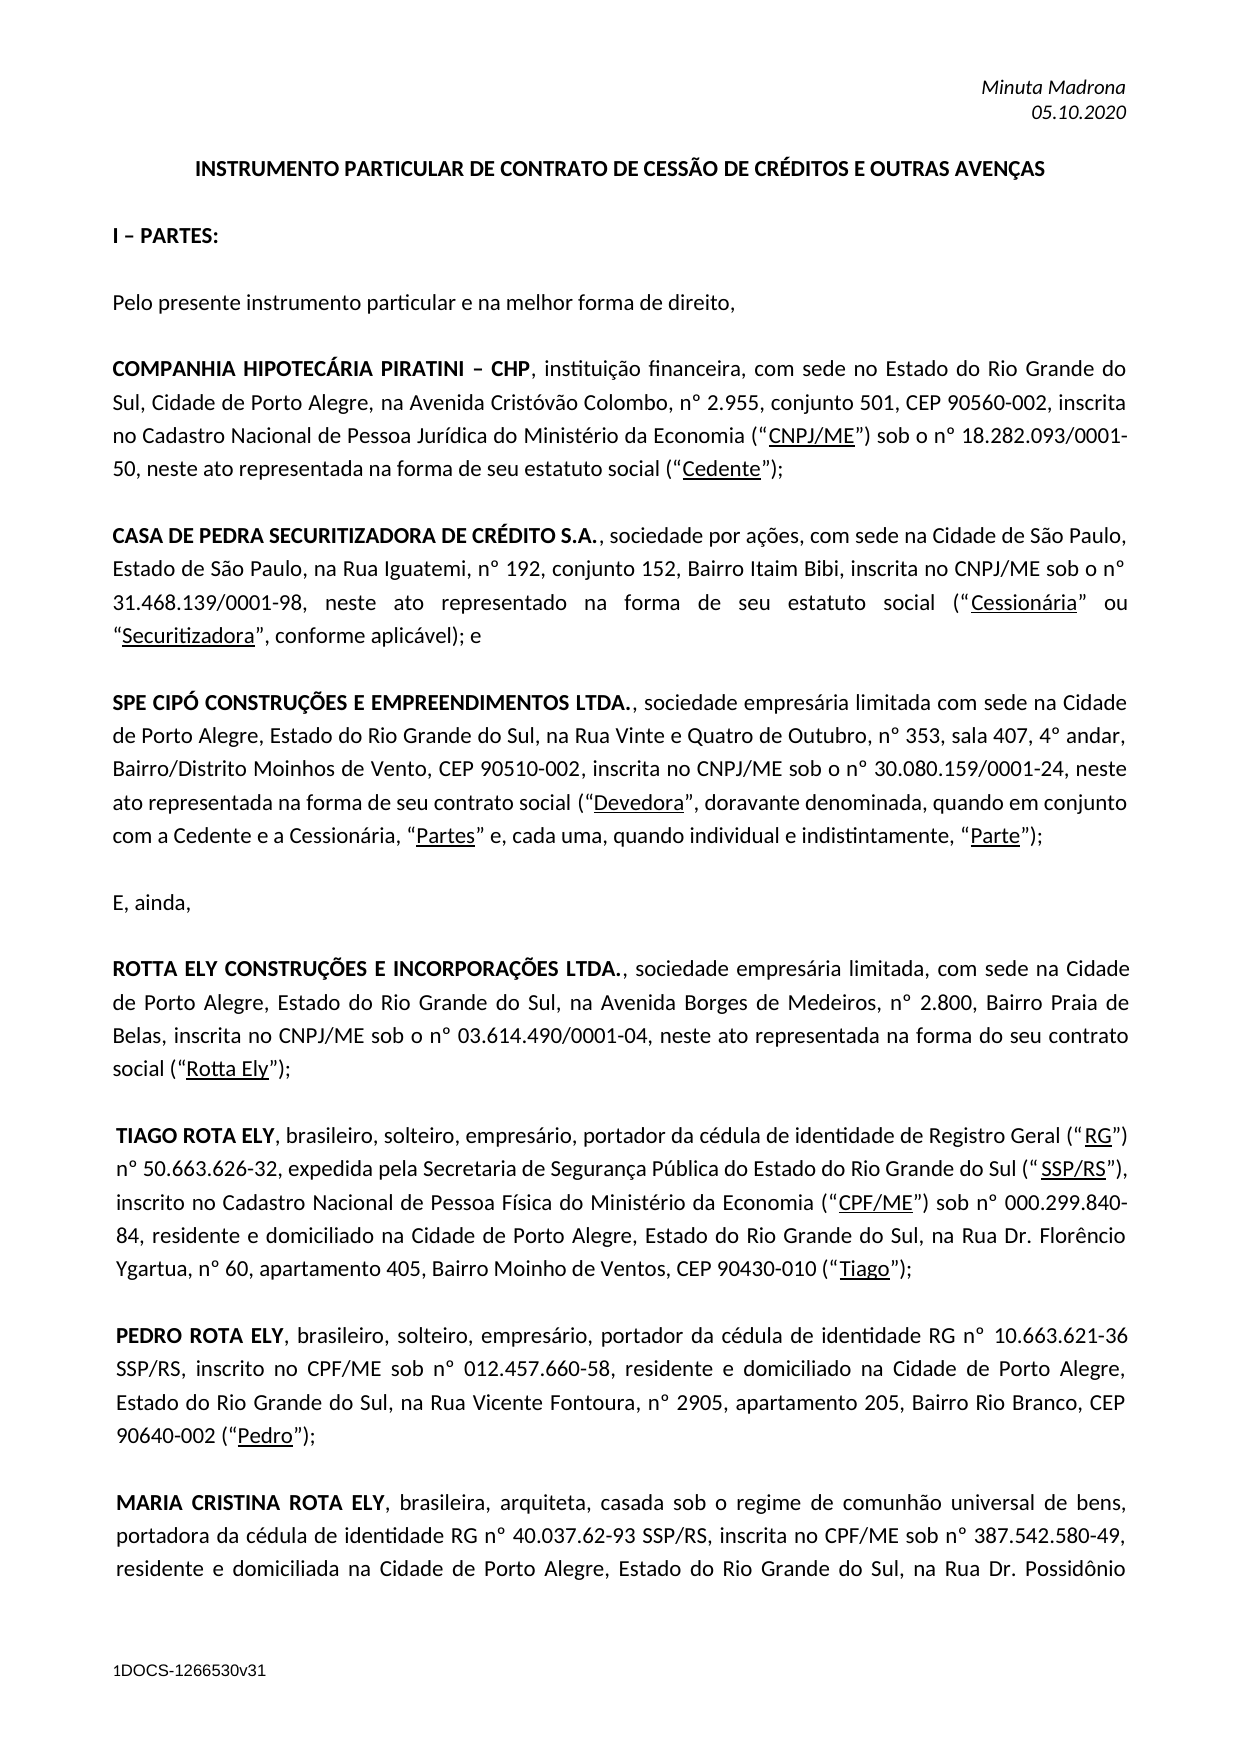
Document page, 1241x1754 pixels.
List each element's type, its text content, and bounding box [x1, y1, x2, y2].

text Pelo presente instrumento particular e na melhor forma de direito, [112, 283, 1128, 317]
subtitle I – PARTES: [112, 217, 1128, 250]
list TIAGO ROTA ELY, brasileiro, solteiro, empresário, portador da cédula de identidade de Registro Geral (“RG”) nº 50.663.626-32, expedida pela Secretaria de Segurança Pública do Estado do Rio Grande do Sul (“SSP/RS”), inscrito no Cadastro Nacional de Pessoa Física do Ministério da Economia (“CPF/ME”) sob nº 000.299.840-84, residente e domiciliado na Cidade de Porto Alegre, Estado do Rio Grande do Sul, na Rua Dr. Florêncio Ygartua, nº 60, apartamento 405, Bairro Moinho de Ventos, CEP 90430-010 (“Tiago”); [116, 1117, 1128, 1283]
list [116, 1483, 1128, 1583]
text CASA DE PEDRA SECURITIZADORA DE CRÉDITO S.A., sociedade por ações, com sede na Cidade de São Paulo, Estado de São Paulo, na Rua Iguatemi, nº 192, conjunto 152, Bairro Itaim Bibi, inscrita no CNPJ/ME sob o nº 31.468.139/0001-98, neste ato representado na forma de seu estatuto social (“Cessionária” ou “Securitizadora”, conforme aplicável); e [112, 517, 1128, 650]
text SPE CIPÓ CONSTRUÇÕES E EMPREENDIMENTOS LTDA., sociedade empresária limitada com sede na Cidade de Porto Alegre, Estado do Rio Grande do Sul, na Rua Vinte e Quatro de Outubro, nº 353, sala 407, 4º andar, Bairro/Distrito Moinhos de Vento, CEP 90510-002, inscrita no CNPJ/ME sob o nº 30.080.159/0001-24, neste ato representada na forma de seu contrato social (“Devedora”, doravante denominada, quando em conjunto com a Cedente e a Cessionária, “Partes” e, cada uma, quando individual e indistintamente, “Parte”); [112, 683, 1128, 850]
text COMPANHIA HIPOTECÁRIA PIRATINI – CHP, instituição financeira, com sede no Estado do Rio Grande do Sul, Cidade de Porto Alegre, na Avenida Cristóvão Colombo, nº 2.955, conjunto 501, CEP 90560-002, inscrita no Cadastro Nacional de Pessoa Jurídica do Ministério da Economia (“CNPJ/ME”) sob o nº 18.282.093/0001-50, neste ato representada na forma de seu estatuto social (“Cedente”); [112, 350, 1128, 483]
list PEDRO ROTA ELY, brasileiro, solteiro, empresário, portador da cédula de identidade RG nº 10.663.621-36 SSP/RS, inscrito no CPF/ME sob nº 012.457.660-58, residente e domiciliado na Cidade de Porto Alegre, Estado do Rio Grande do Sul, na Rua Vicente Fontoura, nº 2905, apartamento 205, Bairro Rio Branco, CEP 90640-002 (“Pedro”); [116, 1317, 1128, 1450]
text INSTRUMENTO PARTICULAR DE CONTRATO DE CESSÃO DE CRÉDITOS E OUTRAS AVENÇAS [112, 150, 1128, 183]
text ROTTA ELY CONSTRUÇÕES E INCORPORAÇÕES LTDA., sociedade empresária limitada, com sede na Cidade de Porto Alegre, Estado do Rio Grande do Sul, na Avenida Borges de Medeiros, nº 2.800, Bairro Praia de Belas, inscrita no CNPJ/ME sob o nº 03.614.490/0001-04, neste ato representada na forma do seu contrato social (“Rotta Ely”); [112, 950, 1131, 1083]
text E, ainda, [112, 883, 1128, 917]
